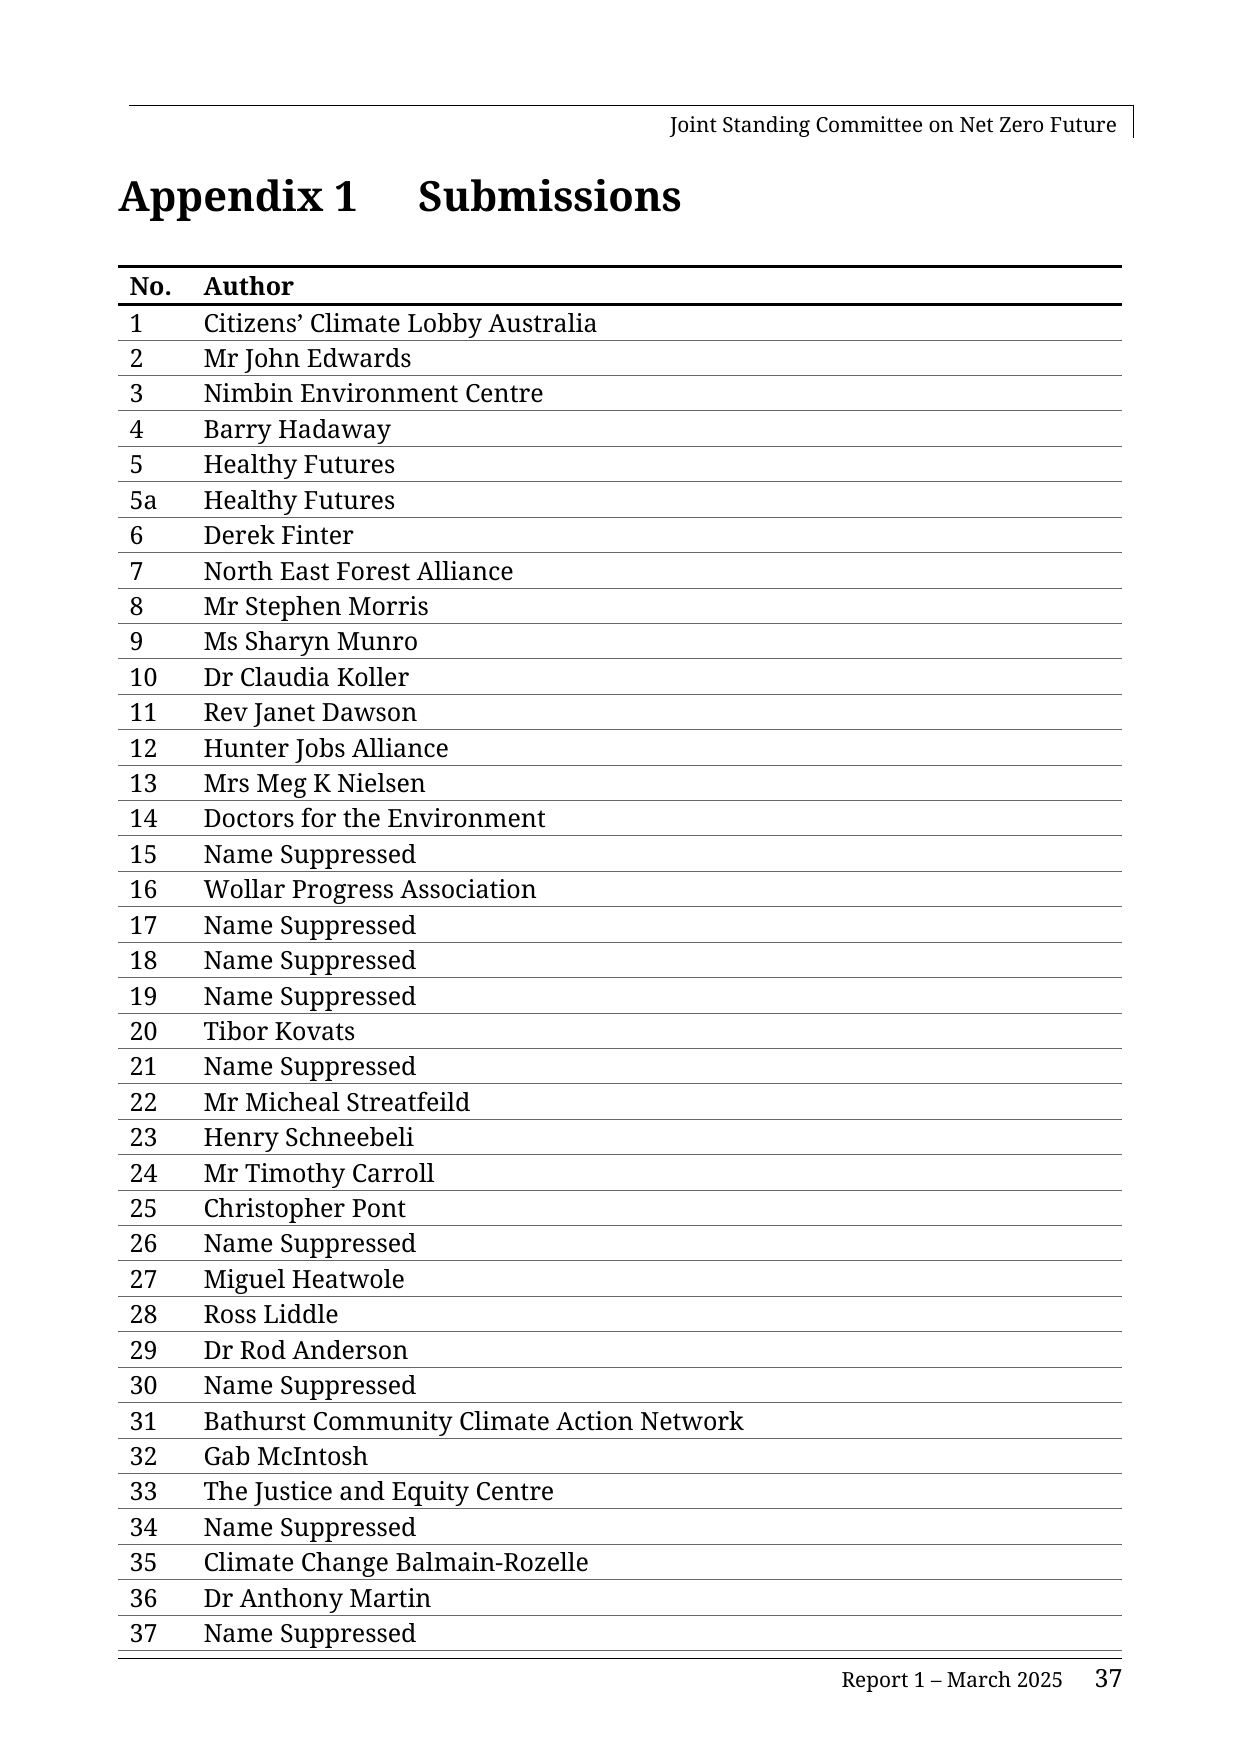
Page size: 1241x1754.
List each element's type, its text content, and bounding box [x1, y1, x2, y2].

table_cell Mr Stephen Morris [192, 589, 1122, 623]
table_cell 14 [118, 801, 192, 835]
table_cell Nimbin Environment Centre [192, 376, 1122, 410]
table_cell 11 [118, 695, 192, 729]
table_cell Christopher Pont [192, 1191, 1122, 1225]
table_cell 26 [118, 1226, 192, 1260]
table_cell Gab McIntosh [192, 1439, 1122, 1473]
table_cell Name Suppressed [192, 1616, 1122, 1650]
table_cell 3 [118, 376, 192, 410]
table_cell Name Suppressed [192, 836, 1122, 871]
table_cell 31 [118, 1403, 192, 1437]
table_cell 30 [118, 1368, 192, 1402]
table_cell Mr Micheal Streatfeild [192, 1084, 1122, 1119]
table_cell Wollar Progress Association [192, 872, 1122, 906]
table_cell Tibor Kovats [192, 1014, 1122, 1048]
table_cell 7 [118, 553, 192, 587]
table_cell Mrs Meg K Nielsen [192, 766, 1122, 800]
table_cell Healthy Futures [192, 447, 1122, 481]
table_cell 17 [118, 907, 192, 942]
table_cell 34 [118, 1509, 192, 1544]
table_cell Hunter Jobs Alliance [192, 730, 1122, 764]
table_cell Doctors for the Environment [192, 801, 1122, 835]
table_cell 19 [118, 978, 192, 1012]
table_cell Citizens’ Climate Lobby Australia [192, 306, 1122, 339]
table_cell Mr John Edwards [192, 341, 1122, 375]
table_cell Name Suppressed [192, 943, 1122, 977]
table_cell Barry Hadaway [192, 411, 1122, 446]
table_cell 16 [118, 872, 192, 906]
table_cell Healthy Futures [192, 482, 1122, 517]
table_cell Henry Schneebeli [192, 1120, 1122, 1154]
table_cell 36 [118, 1580, 192, 1614]
table_cell Dr Rod Anderson [192, 1332, 1122, 1367]
table_cell 9 [118, 624, 192, 658]
table_cell Climate Change Balmain-Rozelle [192, 1545, 1122, 1579]
table_cell 25 [118, 1191, 192, 1225]
table_cell Name Suppressed [192, 1049, 1122, 1083]
table_cell 29 [118, 1332, 192, 1367]
table_cell The Justice and Equity Centre [192, 1474, 1122, 1508]
table_cell 5a [118, 482, 192, 517]
table_cell 18 [118, 943, 192, 977]
table_cell Name Suppressed [192, 1368, 1122, 1402]
table_cell North East Forest Alliance [192, 553, 1122, 587]
table_cell Derek Finter [192, 518, 1122, 552]
table_cell 10 [118, 659, 192, 694]
table_cell 4 [118, 411, 192, 446]
table_cell 1 [118, 306, 192, 339]
table_cell Ross Liddle [192, 1297, 1122, 1331]
table_cell 35 [118, 1545, 192, 1579]
table_cell 15 [118, 836, 192, 871]
table_header Author [192, 268, 1122, 302]
table_cell 24 [118, 1155, 192, 1189]
table_cell 2 [118, 341, 192, 375]
table_cell 28 [118, 1297, 192, 1331]
table_cell 5 [118, 447, 192, 481]
title Submissions [118, 167, 1122, 223]
table_cell 8 [118, 589, 192, 623]
table_cell Ms Sharyn Munro [192, 624, 1122, 658]
table_cell 21 [118, 1049, 192, 1083]
table_cell 33 [118, 1474, 192, 1508]
table_cell Dr Anthony Martin [192, 1580, 1122, 1614]
table_cell Mr Timothy Carroll [192, 1155, 1122, 1189]
table_cell Dr Claudia Koller [192, 659, 1122, 694]
table_cell 22 [118, 1084, 192, 1119]
table_cell Name Suppressed [192, 1509, 1122, 1544]
table_cell Name Suppressed [192, 1226, 1122, 1260]
table_cell Bathurst Community Climate Action Network [192, 1403, 1122, 1437]
table_cell 27 [118, 1261, 192, 1296]
table_cell Name Suppressed [192, 907, 1122, 942]
table_cell 13 [118, 766, 192, 800]
table_cell 6 [118, 518, 192, 552]
table_cell 37 [118, 1616, 192, 1650]
table_cell Name Suppressed [192, 978, 1122, 1012]
table_cell 20 [118, 1014, 192, 1048]
table_cell 12 [118, 730, 192, 764]
table_cell 23 [118, 1120, 192, 1154]
table_cell Rev Janet Dawson [192, 695, 1122, 729]
table_cell 32 [118, 1439, 192, 1473]
table_cell Miguel Heatwole [192, 1261, 1122, 1296]
table_header No. [118, 268, 192, 302]
